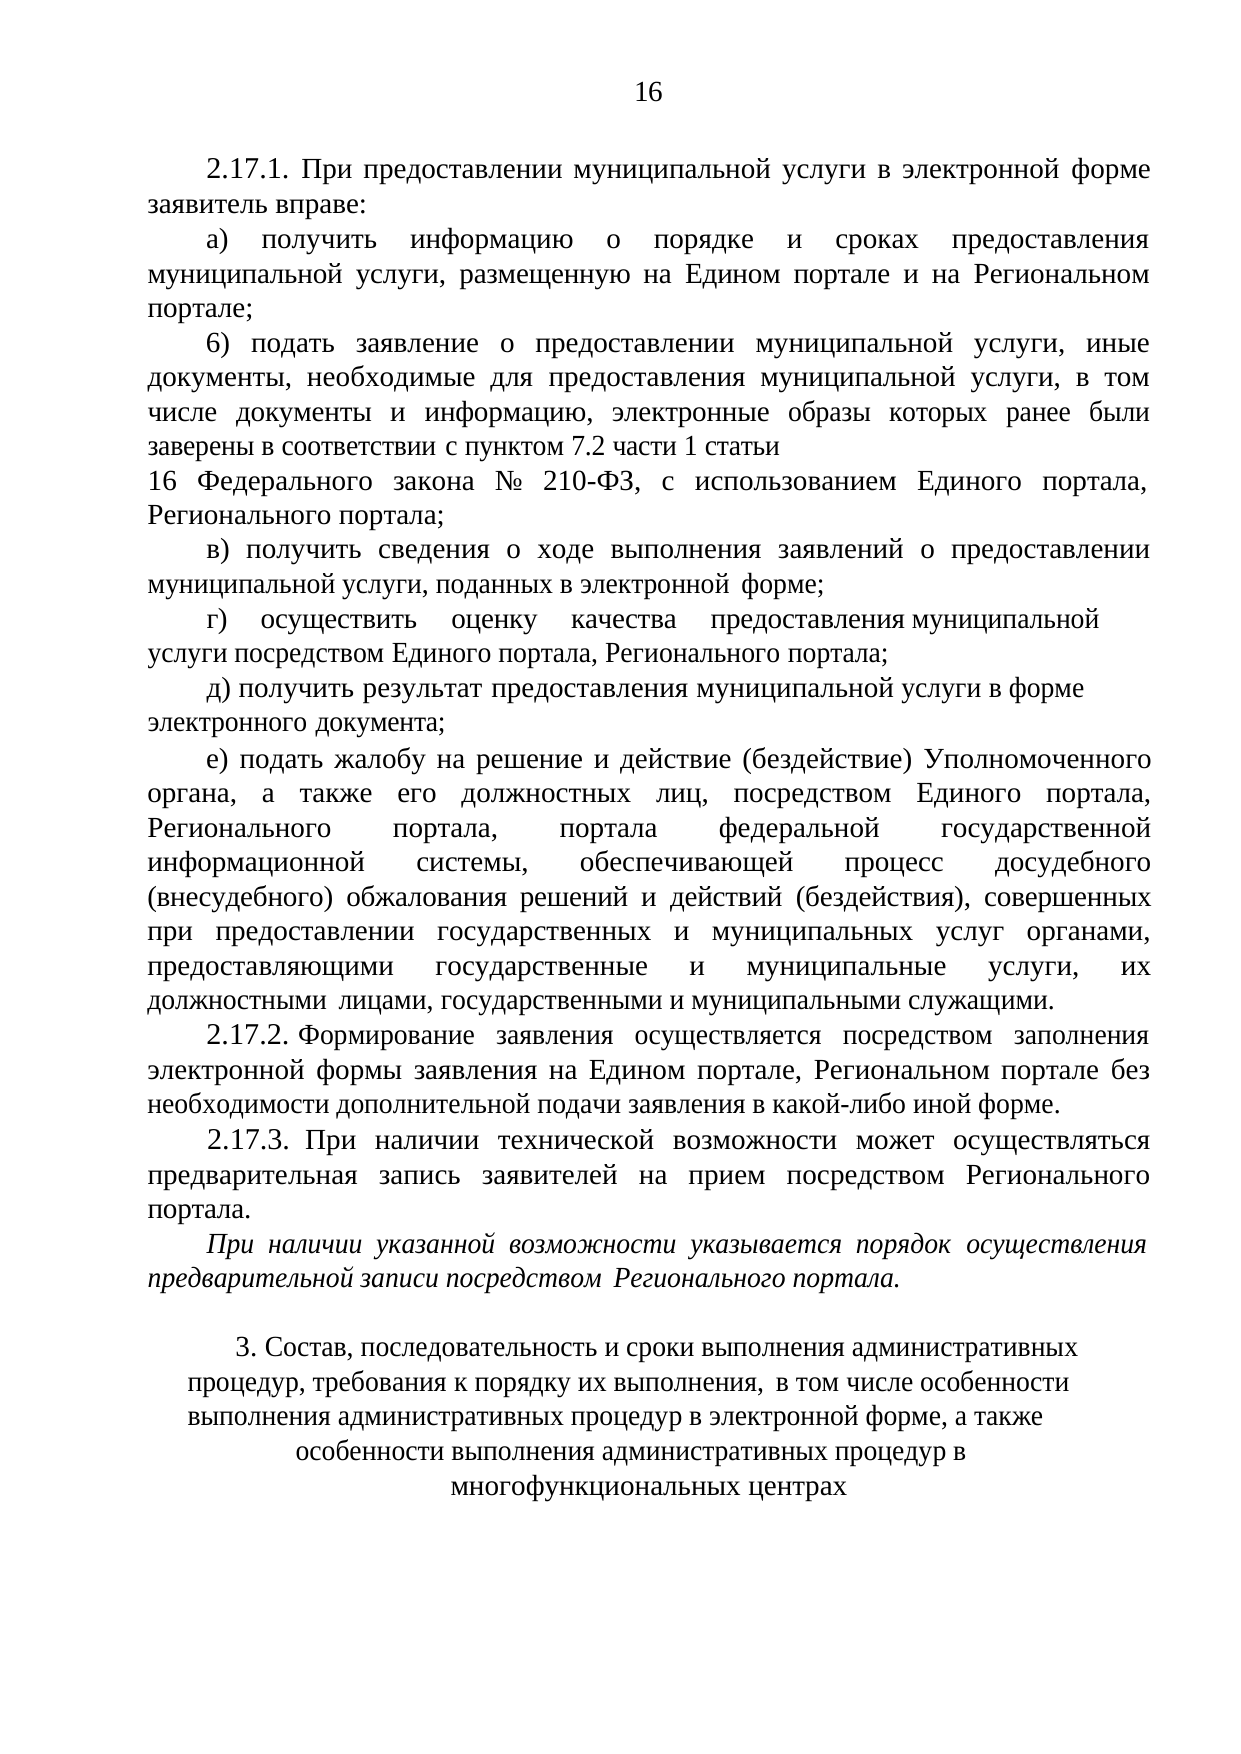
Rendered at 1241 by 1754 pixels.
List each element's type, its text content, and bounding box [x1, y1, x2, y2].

text в) получить сведения о ходе выполнения заявлений о предоставлении муниципальной услуги, поданных в электронной форме; [147, 532, 1151, 600]
text а) получить информацию о порядке и сроках предоставления муниципальной услуги, размещенную на Едином портале и на Региональном портале; [147, 221, 1150, 324]
text г) осуществить оценку качества предоставления муниципальной услуги посредством Единого портала, Регионального портала; [147, 601, 1151, 669]
text д) получить результат предоставления муниципальной услуги в форме электронного документа; [147, 670, 1151, 738]
list При предоставлении муниципальной услуги в электронной форме заявитель вправе: [147, 150, 1151, 220]
text 16 Федерального закона № 210-ФЗ, с использованием Единого портала, Регионального портала; [147, 463, 1148, 531]
text особенности выполнения административных процедур в многофункциональных центрах [295, 1433, 1171, 1502]
text 6) подать заявление о предоставлении муниципальной услуги, иные документы, необходимые для предоставления муниципальной услуги, в том числе документы и информацию, электронные образы которых ранее были заверены в соответствии с пунктом 7.2 части 1 статьи [147, 325, 1150, 462]
text е) подать жалобу на решение и действие (бездействие) Уполномоченного органа, а также его должностных лиц, посредством Единого портала, Регионального портала, портала федеральной государственной информационной системы, обеспечивающей процесс досудебного (внесудебного) обжалования решений и действий (бездействия), совершенных при предоставлении государственных и муниципальных услуг органами, предоставляющими государственные и муниципальные услуги, их должностными лицами, государственными и муниципальными служащими. [147, 741, 1152, 1016]
list Состав, последовательность и сроки выполнения административных процедур, требования к порядку их выполнения, в том числе особенности выполнения административных процедур в электронной форме, а также [187, 1329, 1121, 1432]
list При наличии технической возможности может осуществляться предварительная запись заявителей на прием посредством Регионального портала. [147, 1121, 1151, 1225]
list Формирование заявления осуществляется посредством заполнения электронной формы заявления на Едином портале, Региональном портале без необходимости дополнительной подачи заявления в какой-либо иной форме. [147, 1017, 1150, 1120]
text При наличии указанной возможности указывается порядок осуществления предварительной записи посредством Регионального портала. [147, 1226, 1147, 1294]
